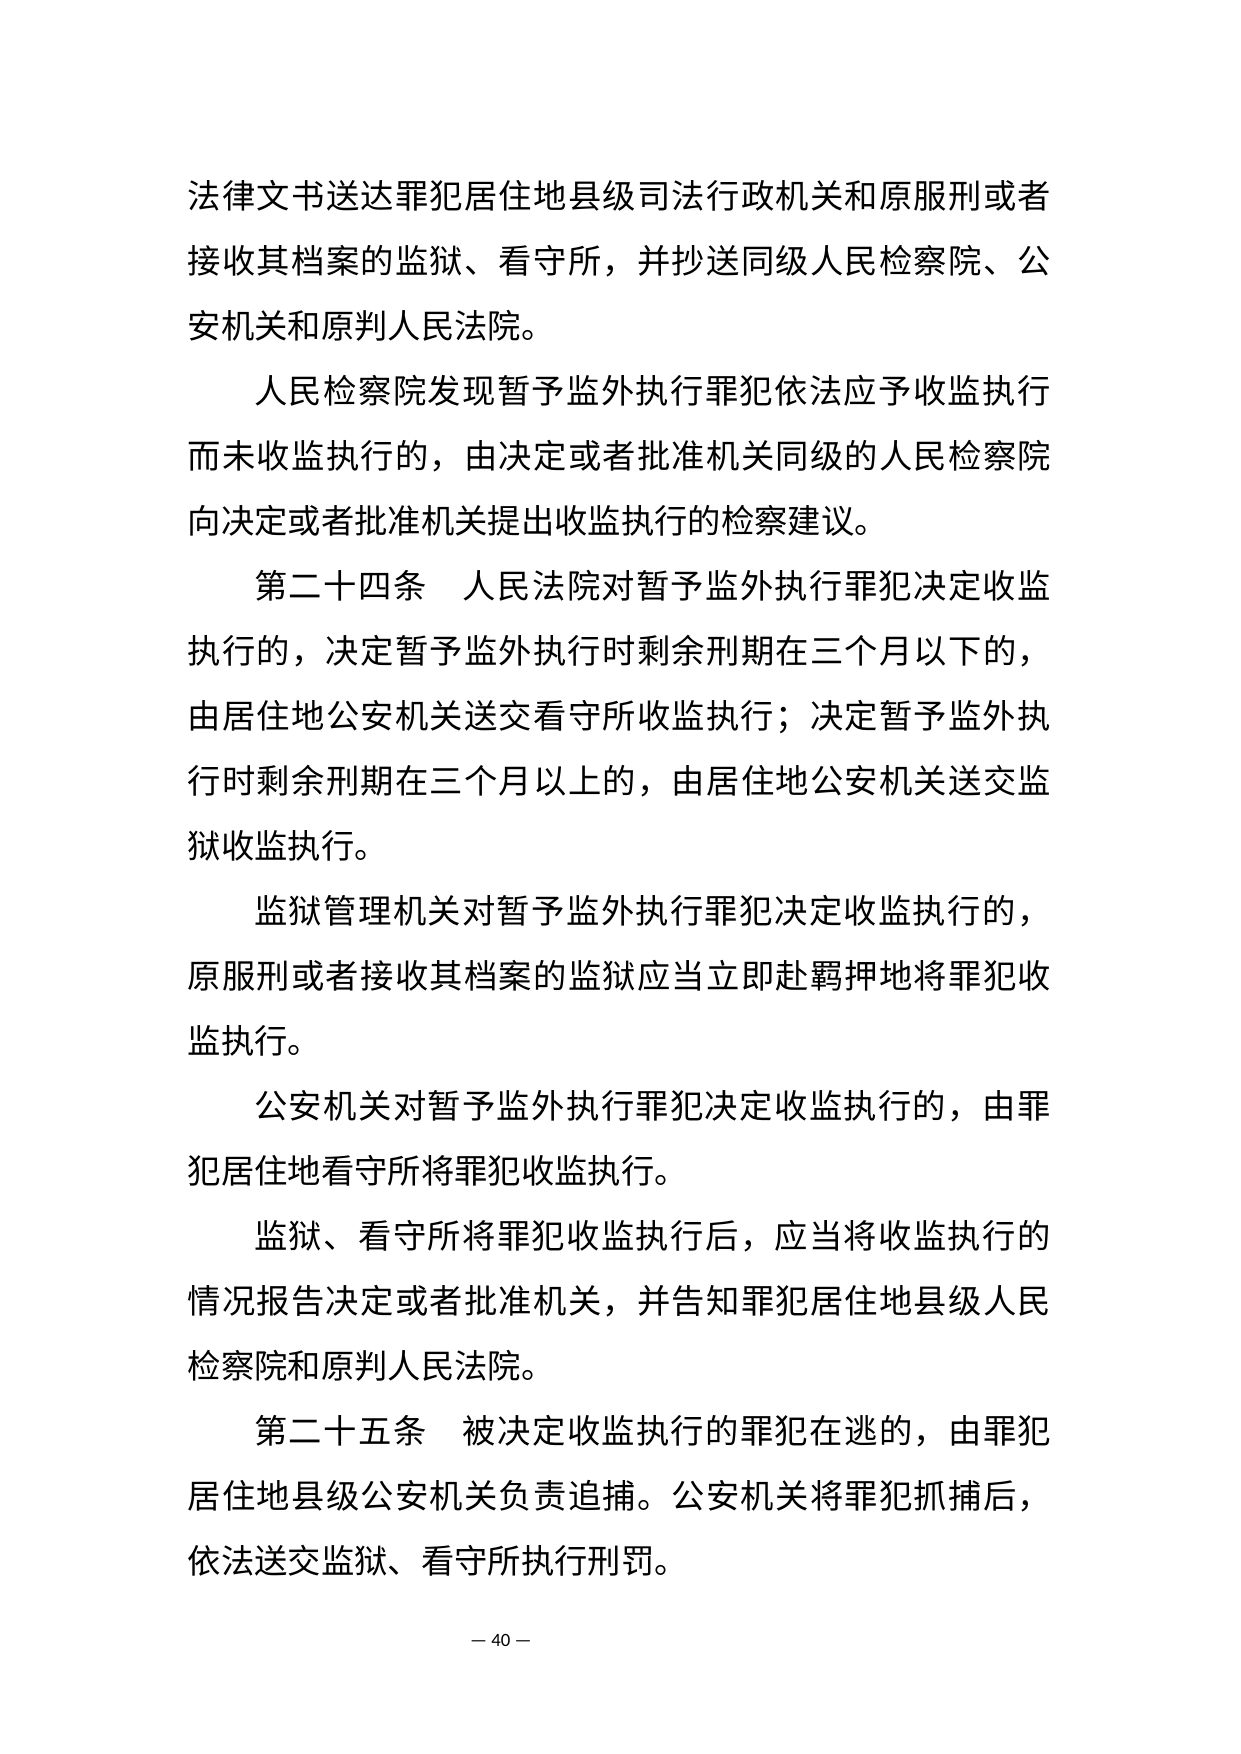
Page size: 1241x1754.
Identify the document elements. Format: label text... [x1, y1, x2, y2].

text 第二十五条 被决定收监执行的罪犯在逃的，由罪犯居住地县级公安机关负责追捕。公安机关将罪犯抓捕后，依法送交监狱、看守所执行刑罚。 [187, 1397, 1053, 1592]
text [187, 162, 1053, 357]
text 监狱管理机关对暂予监外执行罪犯决定收监执行的，原服刑或者接收其档案的监狱应当立即赴羁押地将罪犯收监执行。 [187, 877, 1053, 1072]
text 人民检察院发现暂予监外执行罪犯依法应予收监执行而未收监执行的，由决定或者批准机关同级的人民检察院向决定或者批准机关提出收监执行的检察建议。 [187, 357, 1053, 552]
text 监狱、看守所将罪犯收监执行后，应当将收监执行的情况报告决定或者批准机关，并告知罪犯居住地县级人民检察院和原判人民法院。 [187, 1202, 1053, 1397]
text 第二十四条 人民法院对暂予监外执行罪犯决定收监执行的，决定暂予监外执行时剩余刑期在三个月以下的，由居住地公安机关送交看守所收监执行；决定暂予监外执行时剩余刑期在三个月以上的，由居住地公安机关送交监狱收监执行。 [187, 552, 1053, 877]
text 公安机关对暂予监外执行罪犯决定收监执行的，由罪犯居住地看守所将罪犯收监执行。 [187, 1072, 1053, 1202]
